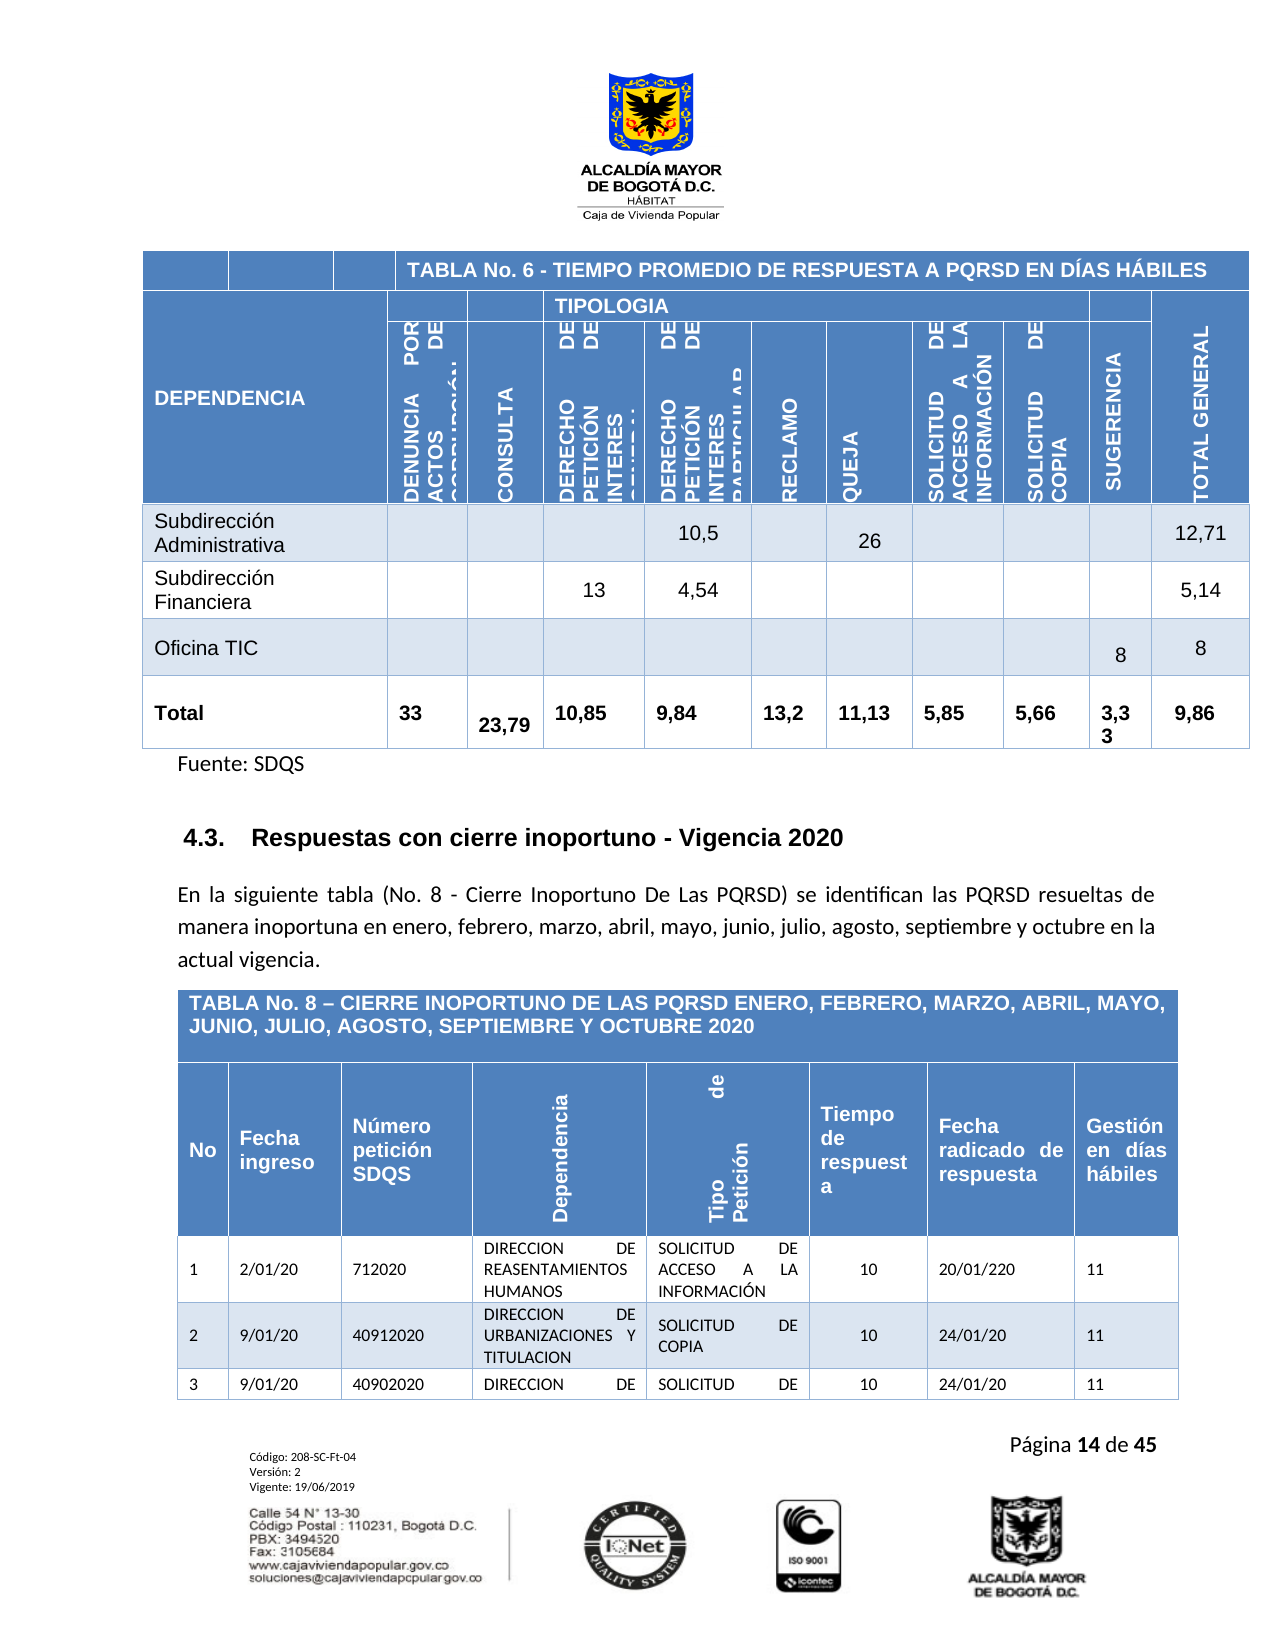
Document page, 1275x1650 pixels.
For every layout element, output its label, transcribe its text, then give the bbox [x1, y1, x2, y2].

table_cell 20/01/220 [928, 1237, 1074, 1302]
table_cell 10 [810, 1237, 927, 1302]
table_cell 12,71 [1152, 505, 1249, 561]
table_cell [752, 562, 826, 618]
table_cell 5,66 [1004, 676, 1089, 748]
table_cell 2/01/20 [229, 1237, 341, 1302]
table_cell 10 [810, 1303, 927, 1368]
picture [577, 73, 724, 221]
table_cell 4,54 [645, 562, 751, 618]
table_cell Gestión en días hábiles [1075, 1063, 1178, 1236]
table_cell [388, 619, 467, 675]
table_cell DENUNCIA POR ACTOS DE CORRUPCIÓN [388, 322, 467, 503]
table_cell 13,2 [752, 676, 826, 748]
table_cell [544, 505, 644, 561]
table_cell [913, 619, 1003, 675]
text Fuente: SDQS [177, 749, 1157, 777]
table_cell [468, 291, 543, 321]
table_cell Tipo de Petición [647, 1063, 809, 1236]
table_cell 9/01/20 [229, 1369, 341, 1399]
table_cell TIPOLOGIA [544, 291, 1089, 321]
table_cell Dependencia [473, 1063, 646, 1236]
table_cell [827, 562, 912, 618]
table_cell [913, 562, 1003, 618]
table_cell 40902020 [342, 1369, 472, 1399]
table_cell [468, 619, 543, 675]
table_cell 10,85 [544, 676, 644, 748]
picture [175, 1436, 1152, 1611]
table_cell 8 [1152, 619, 1249, 675]
table_cell CONSULTA [468, 322, 543, 503]
table_cell Fecha ingreso [229, 1063, 341, 1236]
table_cell RECLAMO [752, 322, 826, 503]
table_cell [1004, 619, 1089, 675]
table_cell Oficina TIC [143, 619, 387, 675]
table_cell No [178, 1063, 228, 1236]
table_cell DERECHO DE PETICIÓN DE INTERES PARTICULAR [645, 322, 751, 503]
table_cell Subdirección Financiera [143, 562, 387, 618]
table_cell DIRECCION DE REASENTAMIENTOS HUMANOS [473, 1237, 646, 1302]
table_header [229, 251, 333, 290]
table_header TABLA No. 8 – CIERRE INOPORTUNO DE LAS PQRSD ENERO, FEBRERO, MARZO, ABRIL, MAYO, JUNIO, JULIO, AGOSTO, SEPTIEMBRE Y OCTUBRE 2020 [178, 990, 1178, 1062]
table_cell SOLICITUD DE COPIA [647, 1369, 809, 1399]
table_cell [1090, 291, 1151, 321]
table_cell [752, 619, 826, 675]
text En la siguiente tabla (No. 8 - Cierre Inoportuno De Las PQRSD) se identifican las PQRSD resueltas de manera inoportuna en enero, febrero, marzo, abril, mayo, junio, julio, agosto, septiembre y octubre en la actual vigencia. [177, 880, 1157, 973]
table_cell [468, 505, 543, 561]
table_cell 33 [388, 676, 467, 748]
table_cell 3 [178, 1369, 228, 1399]
table_cell 1 [178, 1237, 228, 1302]
table_cell 24/01/20 [928, 1303, 1074, 1368]
table_cell 11 [1075, 1237, 1178, 1302]
table_cell SOLICITUD DE ACCESO A LA INFORMACIÓN [913, 322, 1003, 503]
table_cell Tiempo de respuesta [810, 1063, 927, 1236]
table_cell 11 [1075, 1369, 1178, 1399]
table_cell [1090, 562, 1151, 618]
table_cell [388, 505, 467, 561]
table_cell 10,5 [645, 505, 751, 561]
table_cell Número petición SDQS [342, 1063, 472, 1236]
table_cell [827, 619, 912, 675]
table_cell 23,79 [468, 676, 543, 748]
table_cell DEPENDENCIA [143, 291, 387, 503]
table_cell [544, 619, 644, 675]
table_cell [388, 291, 467, 321]
table_cell 11 [1075, 1303, 1178, 1368]
table_header [143, 251, 228, 290]
table_cell 11,13 [827, 676, 912, 748]
table_cell SUGERENCIA [1090, 322, 1151, 503]
table_cell 3,33 [1090, 676, 1151, 748]
table_cell DERECHO DE PETICIÓN DE INTERES GENERAL [544, 322, 644, 503]
table_cell Subdirección Administrativa [143, 505, 387, 561]
table_cell SOLICITUD DE COPIA [1004, 322, 1089, 503]
table_cell DIRECCION DE URBANIZACIONES Y TITULACION [473, 1369, 646, 1399]
table_cell 9,86 [1152, 676, 1249, 748]
table_cell 13 [544, 562, 644, 618]
table_cell 40912020 [342, 1303, 472, 1368]
table_cell Total [143, 676, 387, 748]
table_cell SOLICITUD DE ACCESO A LA INFORMACIÓN [647, 1237, 809, 1302]
table_cell [1090, 505, 1151, 561]
table_cell 8 [1090, 619, 1151, 675]
table_cell 9,84 [645, 676, 751, 748]
table_cell 712020 [342, 1237, 472, 1302]
table_cell QUEJA [827, 322, 912, 503]
table_cell [913, 505, 1003, 561]
table_cell 24/01/20 [928, 1369, 1074, 1399]
table_cell [388, 562, 467, 618]
subtitle Respuestas con cierre inoportuno - Vigencia 2020 [183, 823, 1157, 852]
table_cell TOTAL GENERAL [1152, 291, 1249, 503]
table_cell 26 [827, 505, 912, 561]
table_cell [468, 562, 543, 618]
table_cell 10 [810, 1369, 927, 1399]
table_cell 5,85 [913, 676, 1003, 748]
table_cell 2 [178, 1303, 228, 1368]
table_cell [1004, 505, 1089, 561]
table_cell DIRECCION DE URBANIZACIONES Y TITULACION [473, 1303, 646, 1368]
table_cell 5,14 [1152, 562, 1249, 618]
table_cell Fecha radicado de respuesta [928, 1063, 1074, 1236]
table_cell 9/01/20 [229, 1303, 341, 1368]
table_header TABLA No. 6 - TIEMPO PROMEDIO DE RESPUESTA A PQRSD EN DÍAS HÁBILES [396, 251, 1249, 290]
table_cell [752, 505, 826, 561]
table_header [334, 251, 395, 290]
table_cell [1004, 562, 1089, 618]
table_cell [645, 619, 751, 675]
table_cell SOLICITUD DE COPIA [647, 1303, 809, 1368]
